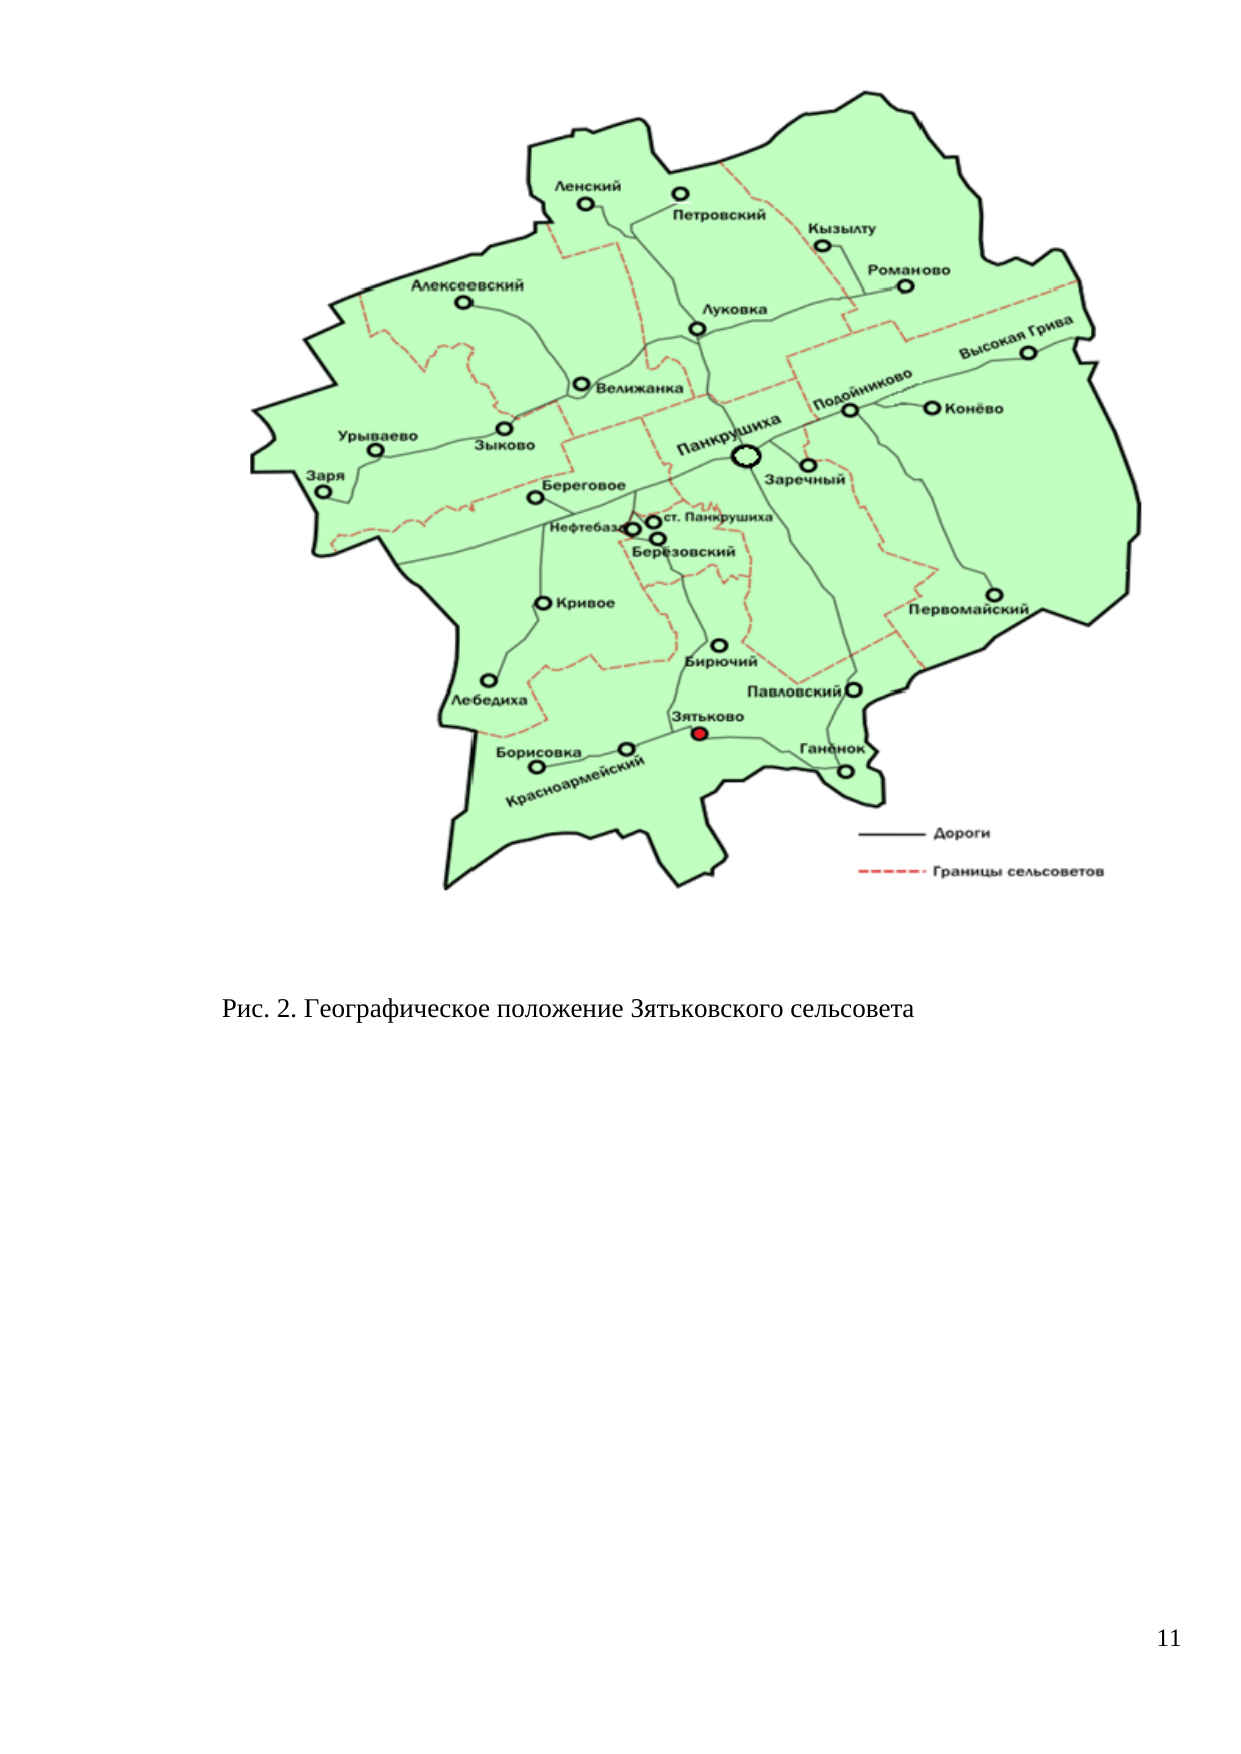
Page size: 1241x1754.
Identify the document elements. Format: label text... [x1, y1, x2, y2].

picture [249, 88, 1154, 903]
text Рис. 2. Географическое положение Зятьковского сельсовета [148, 992, 1181, 1023]
